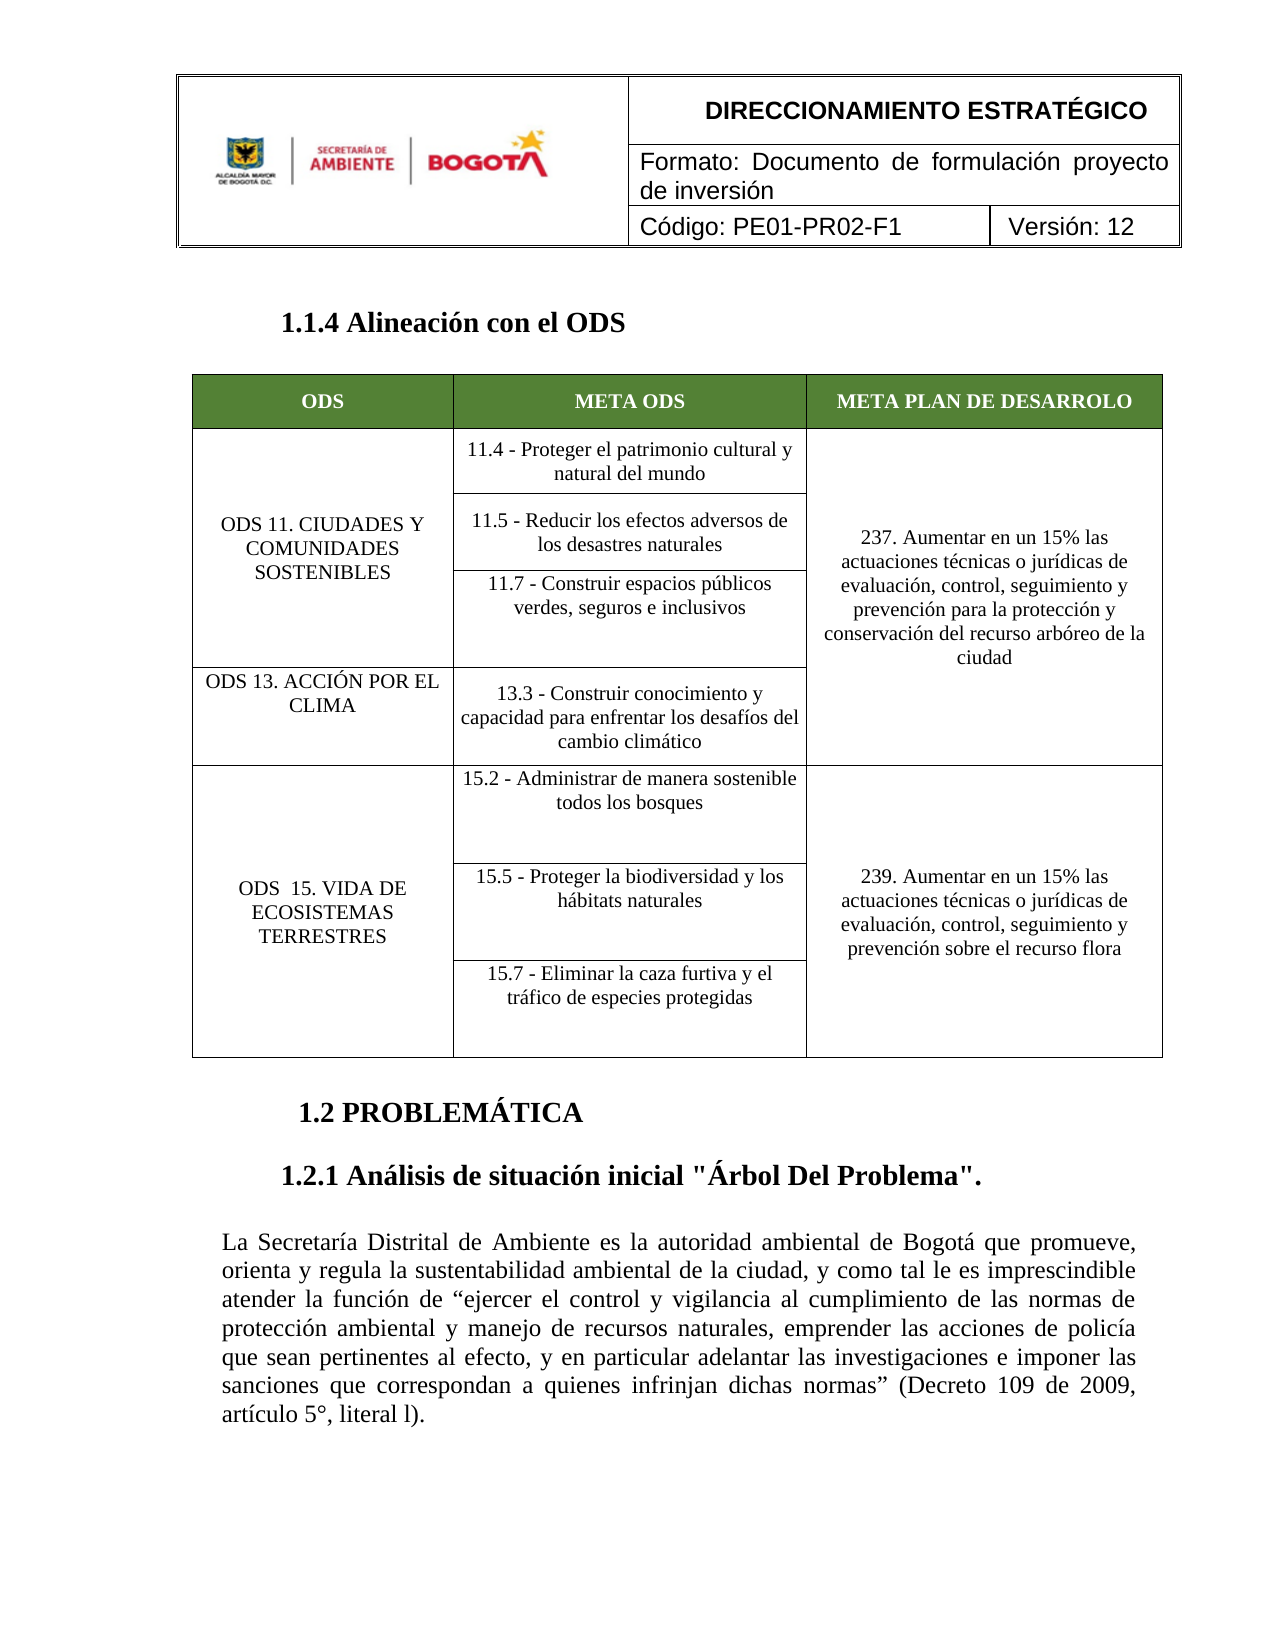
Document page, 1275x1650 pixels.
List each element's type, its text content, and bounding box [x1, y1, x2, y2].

table_cell ODS 13. ACCIÓN POR EL CLIMA [193, 668, 453, 765]
table_header META ODS [454, 375, 806, 428]
table_header ODS [193, 375, 453, 428]
table_cell ODS 15. VIDA DE ECOSISTEMAS TERRESTRES [193, 766, 453, 1057]
table_cell ODS 11. CIUDADES Y COMUNIDADES SOSTENIBLES [193, 429, 453, 667]
table_header META PLAN DE DESARROLO [807, 375, 1162, 428]
table_cell 11.5 - Reducir los efectos adversos de los desastres naturales [454, 494, 806, 570]
table_cell 237. Aumentar en un 15% las actuaciones técnicas o jurídicas de evaluación, control, seguimiento y prevención para la protección y conservación del recurso arbóreo de la ciudad [807, 429, 1162, 765]
table_cell 15.5 - Proteger la biodiversidad y los hábitats naturales [454, 864, 806, 960]
picture [189, 102, 580, 219]
table_cell 11.4 - Proteger el patrimonio cultural y natural del mundo [454, 429, 806, 493]
text 1.1.4 Alineación con el ODS [281, 306, 1137, 339]
text 1.2.1 Análisis de situación inicial "Árbol Del Problema". [281, 1158, 1137, 1192]
text 1.2 PROBLEMÁTICA [298, 1096, 1137, 1129]
text La Secretaría Distrital de Ambiente es la autoridad ambiental de Bogotá que promueve, orienta y regula la sustentabilidad ambiental de la ciudad, y como tal le es imprescindible atender la función de “ejercer el control y vigilancia al cumplimiento de las normas de protección ambiental y manejo de recursos naturales, emprender las acciones de policía que sean pertinentes al efecto, y en particular adelantar las investigaciones e imponer las sanciones que correspondan a quienes infrinjan dichas normas” (Decreto 109 de 2009, artículo 5°, literal l). [222, 1227, 1137, 1428]
table_cell 239. Aumentar en un 15% las actuaciones técnicas o jurídicas de evaluación, control, seguimiento y prevención sobre el recurso flora [807, 766, 1162, 1057]
table_cell 15.2 - Administrar de manera sostenible todos los bosques [454, 766, 806, 862]
table_cell 13.3 - Construir conocimiento y capacidad para enfrentar los desafíos del cambio climático [454, 668, 806, 765]
table_cell 15.7 - Eliminar la caza furtiva y el tráfico de especies protegidas [454, 961, 806, 1057]
table_cell 11.7 - Construir espacios públicos verdes, seguros e inclusivos [454, 571, 806, 667]
